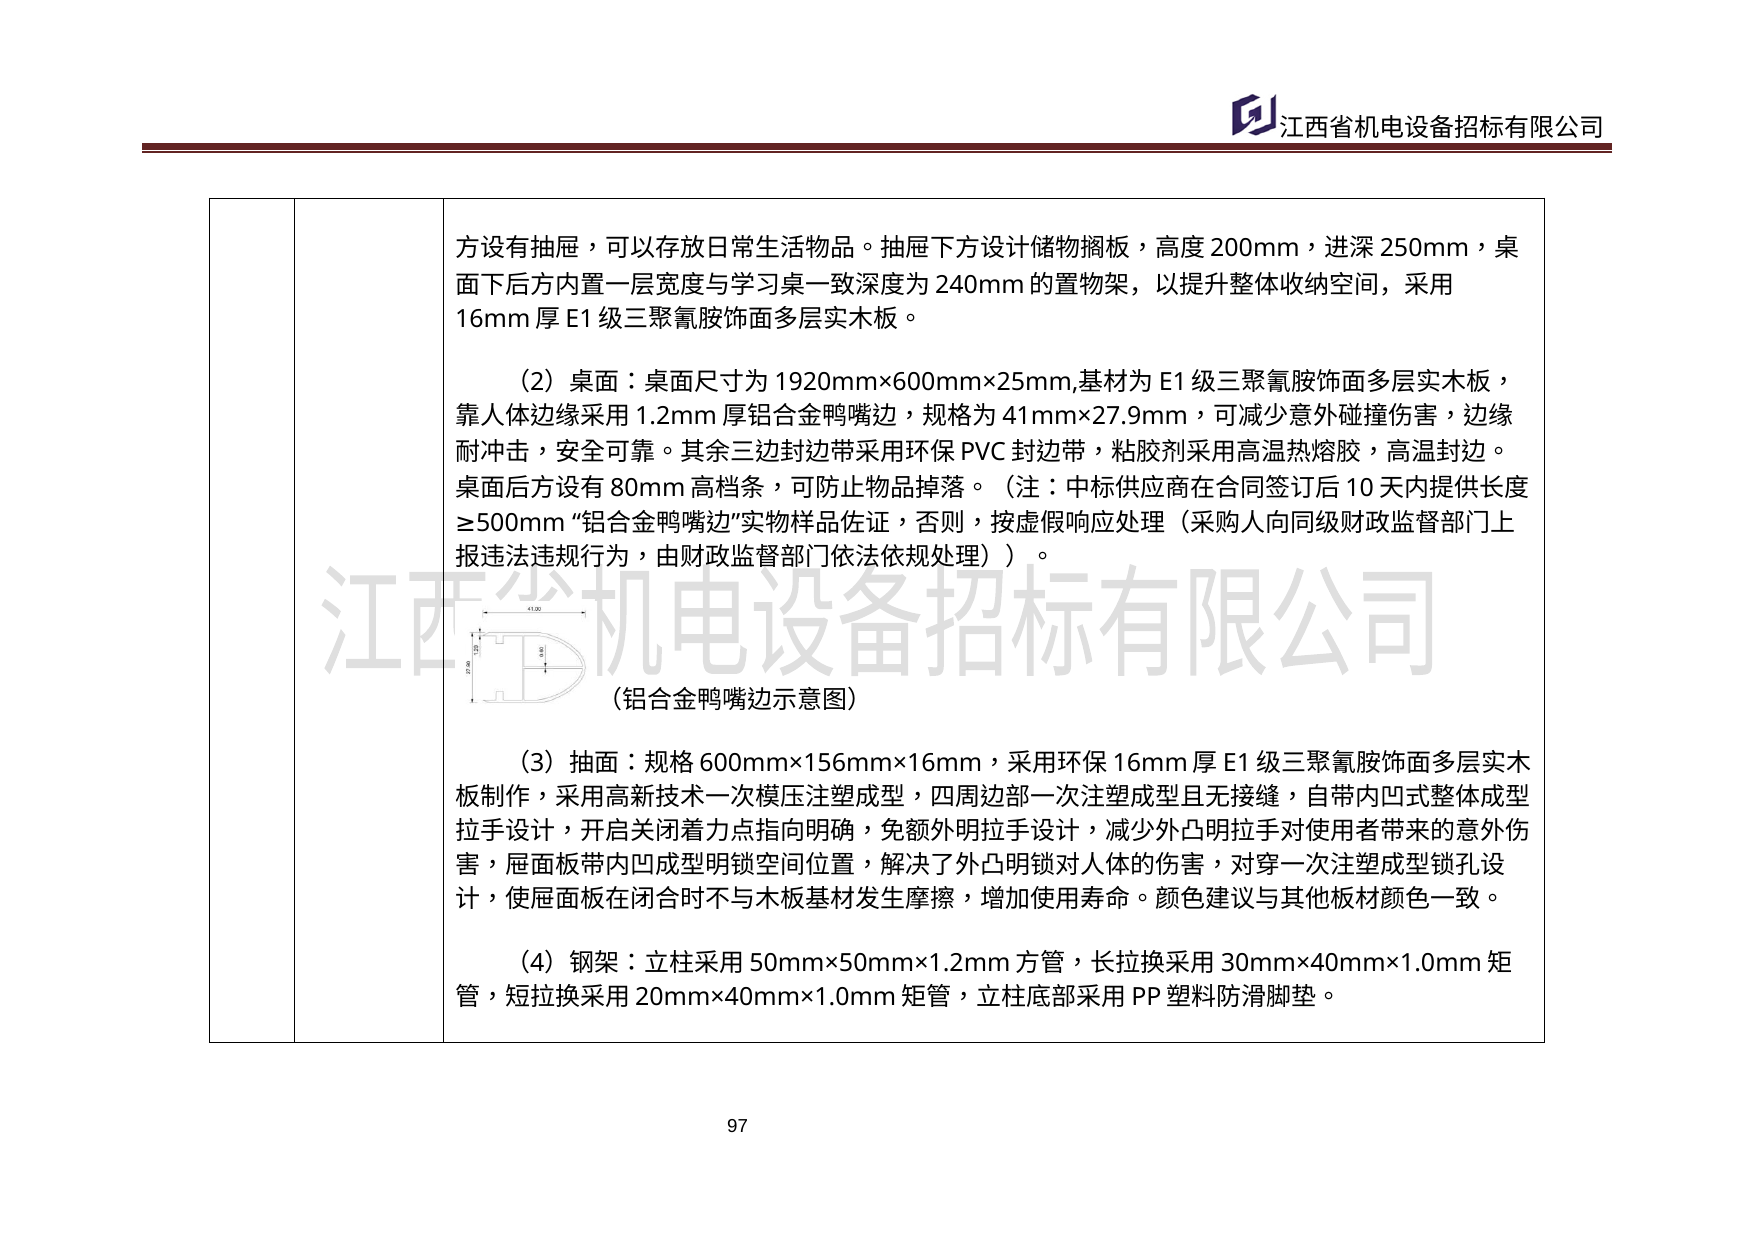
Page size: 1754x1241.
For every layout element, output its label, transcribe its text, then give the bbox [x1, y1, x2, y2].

picture [1229, 90, 1279, 136]
table_cell 4 [210, 199, 294, 1042]
picture [455, 601, 598, 709]
table_cell 三人连体书桌 [295, 199, 443, 1042]
